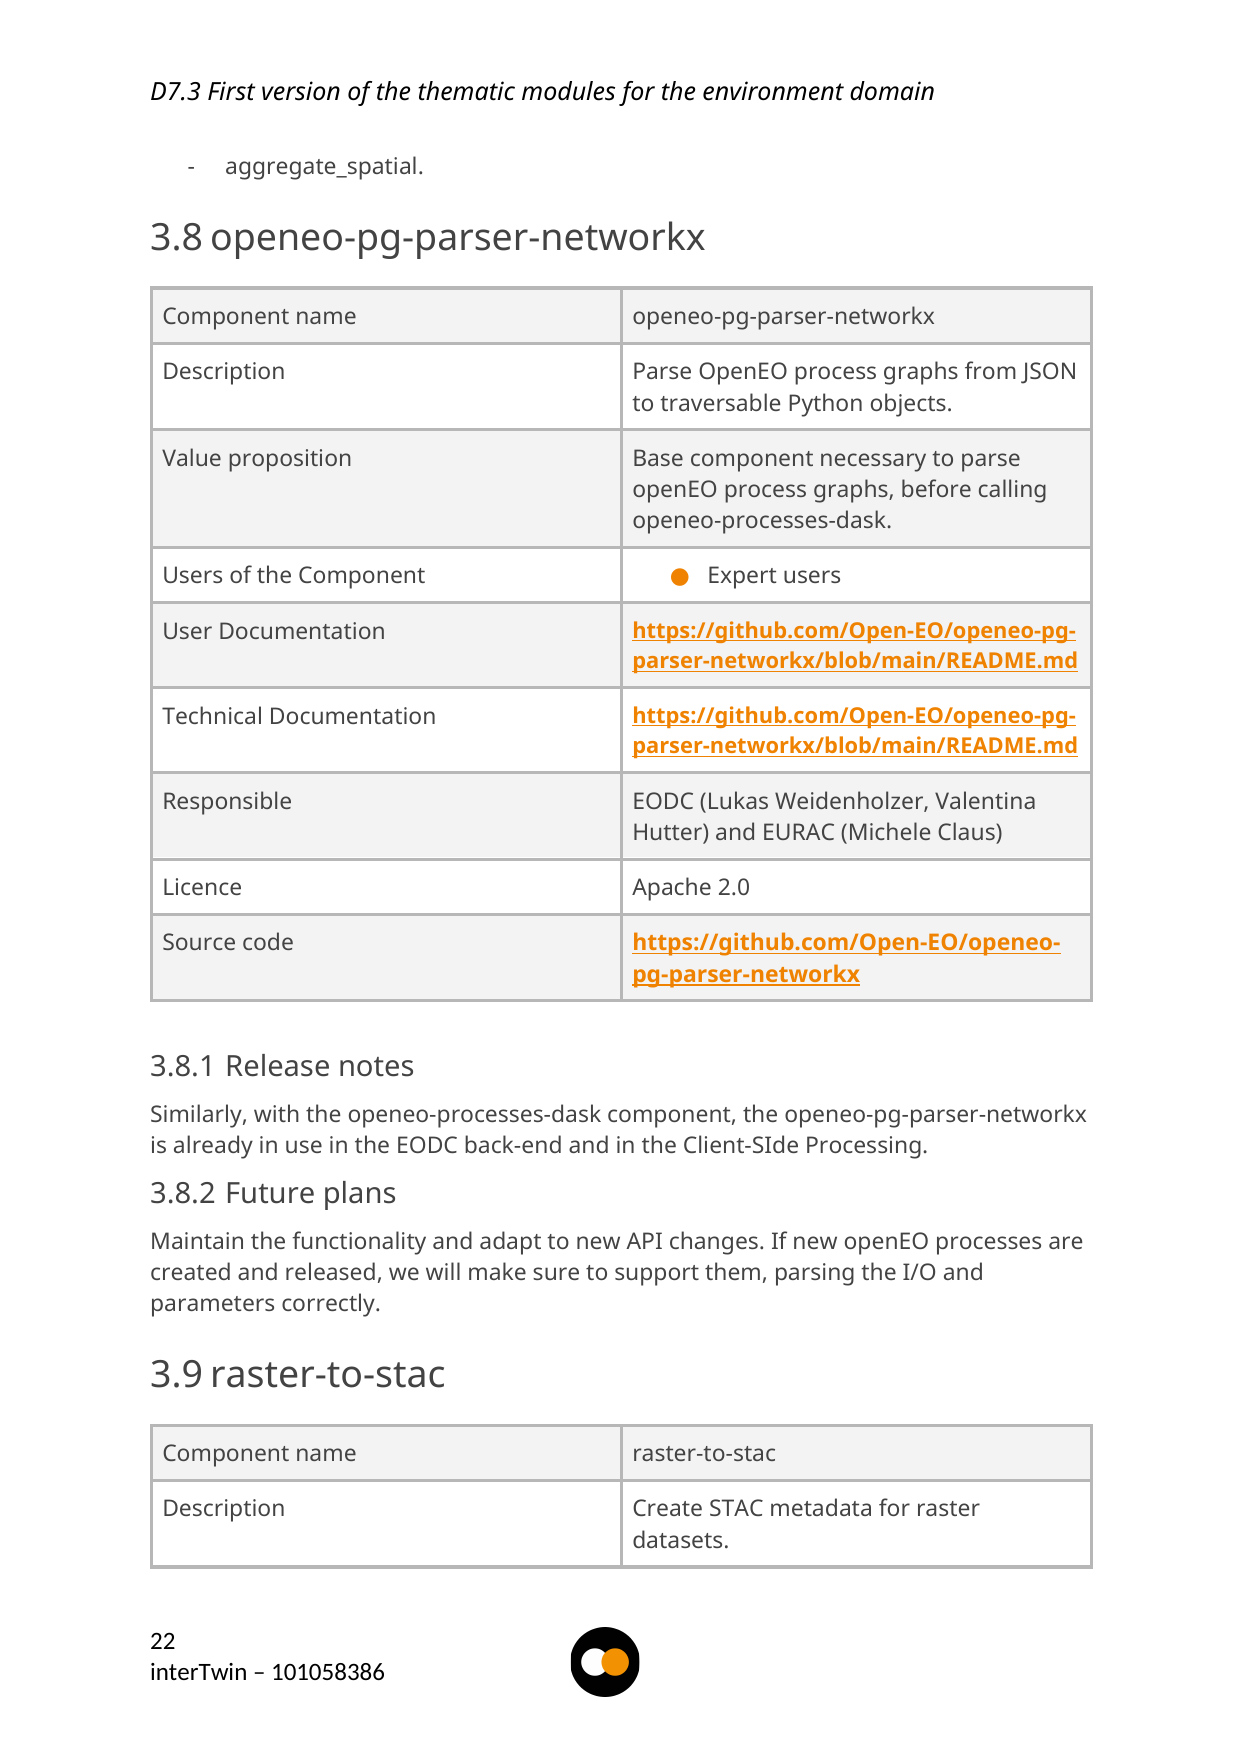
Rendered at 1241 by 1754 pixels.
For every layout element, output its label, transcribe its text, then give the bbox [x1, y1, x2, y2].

table_cell Technical Documentation [153, 689, 620, 771]
table_cell EODC (Lukas Weidenholzer, Valentina Hutter) and EURAC (Michele Claus) [623, 774, 1090, 857]
table_cell Expert users [623, 549, 1090, 601]
table_cell Parse OpenEO process graphs from JSON to traversable Python objects. [623, 345, 1090, 428]
table_cell Value proposition [153, 431, 620, 546]
text Maintain the functionality and adapt to new API changes. If new openEO processes are created and released, we will make sure to support them, parsing the I/O and parameters correctly. [150, 1225, 1090, 1318]
table_cell User Documentation [153, 604, 620, 686]
subtitle raster-to-stac [150, 1348, 1090, 1399]
table_cell Users of the Component [153, 549, 620, 601]
subtitle Future plans [150, 1172, 1090, 1212]
table_header raster-to-stac [623, 1427, 1090, 1479]
table_cell Responsible [153, 774, 620, 857]
picture [570, 1627, 640, 1697]
subtitle Release notes [150, 1045, 1090, 1085]
table_cell Licence [153, 861, 620, 913]
table_cell https://github.com/Open-EO/openeo-pg-parser-networkx [623, 916, 1090, 999]
table_cell Description [153, 1482, 620, 1565]
text Similarly, with the openeo-processes-dask component, the openeo-pg-parser-networkx is already in use in the EODC back-end and in the Client-SIde Processing. [150, 1097, 1090, 1160]
table_header Component name [153, 290, 620, 342]
list aggregate_spatial. [187, 150, 1090, 181]
table_header openeo-pg-parser-networkx [623, 290, 1090, 342]
table_header Component name [153, 1427, 620, 1479]
table_cell Apache 2.0 [623, 861, 1090, 913]
table_cell Description [153, 345, 620, 428]
table_cell https://github.com/Open-EO/openeo-pg-parser-networkx/blob/main/README.md [623, 689, 1090, 771]
table_cell https://github.com/Open-EO/openeo-pg-parser-networkx/blob/main/README.md [623, 604, 1090, 686]
table_cell Source code [153, 916, 620, 999]
table_cell Base component necessary to parse openEO process graphs, before calling openeo-processes-dask. [623, 431, 1090, 546]
table_cell Create STAC metadata for raster datasets. [623, 1482, 1090, 1565]
subtitle openeo-pg-parser-networkx [150, 210, 1090, 261]
